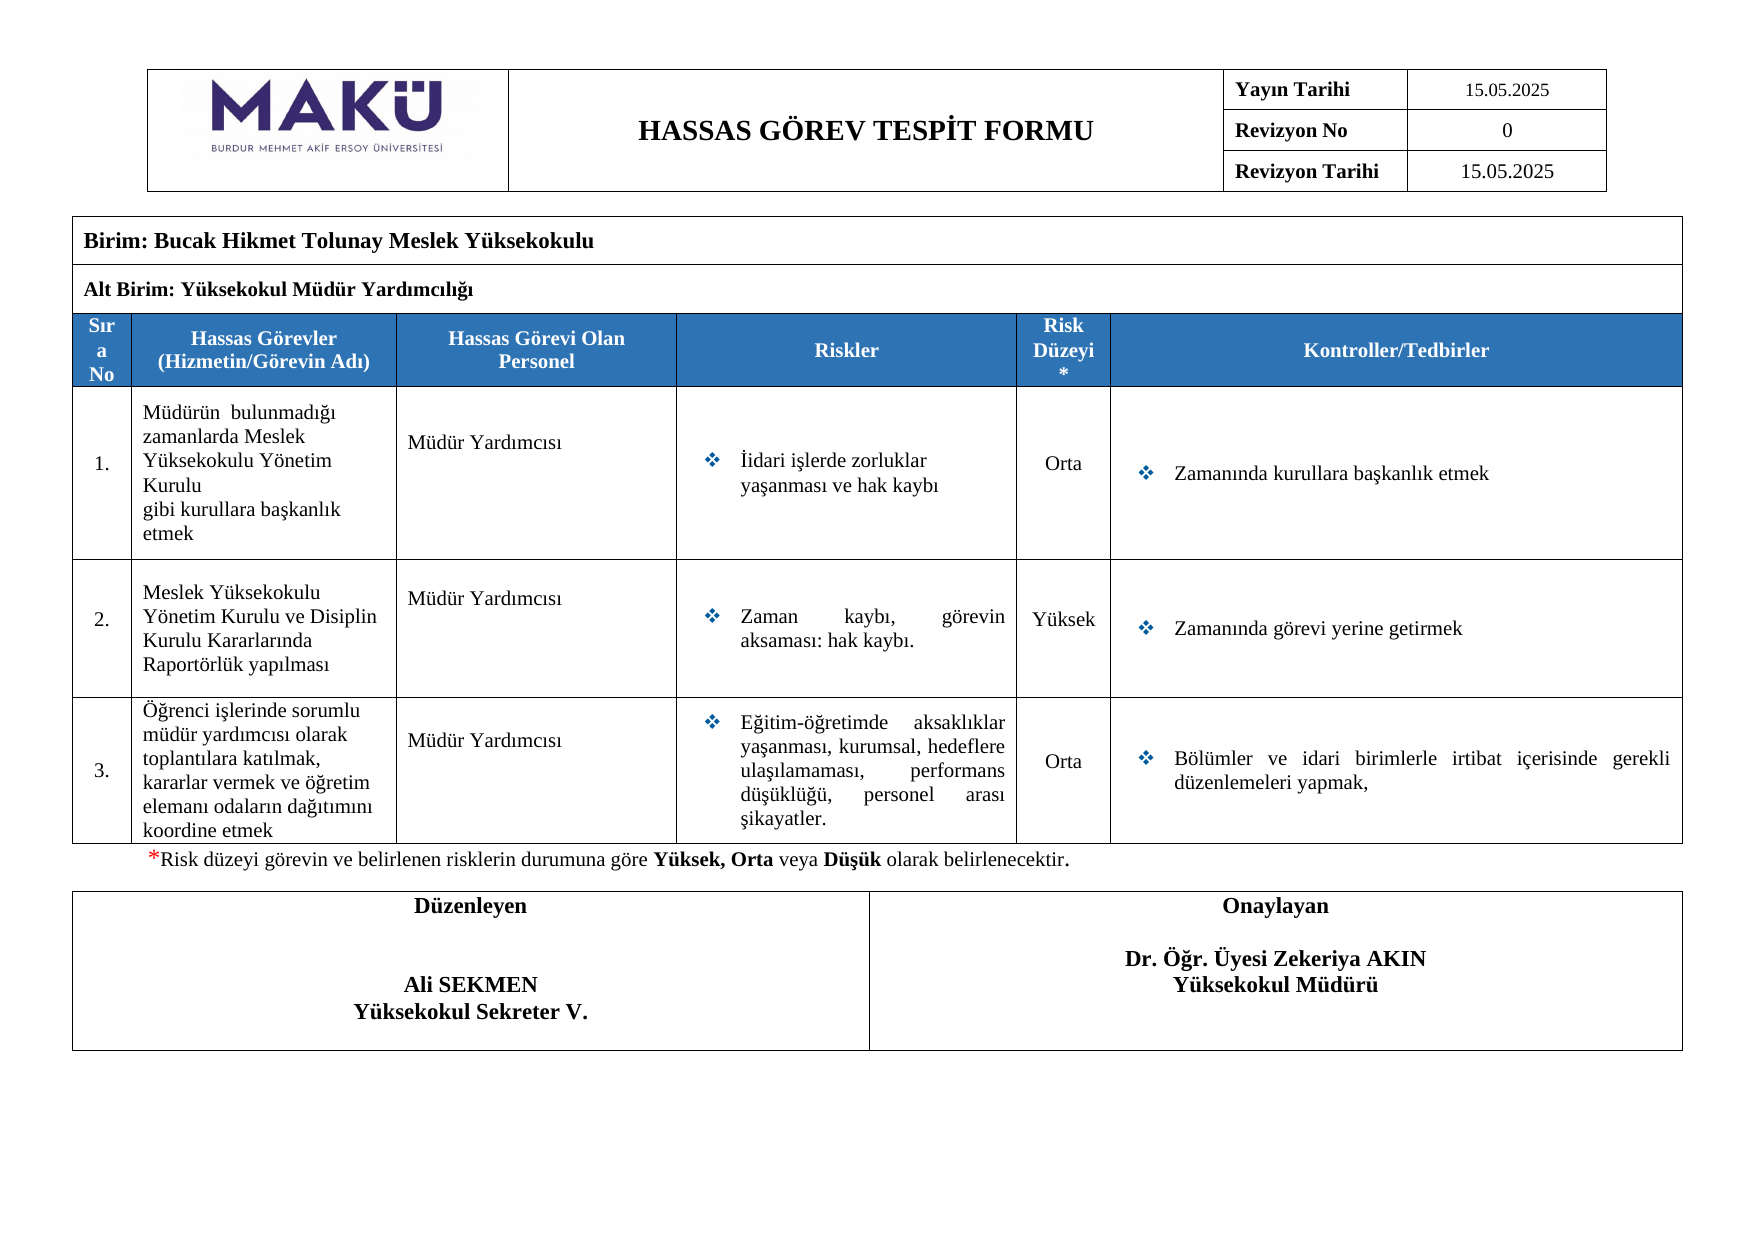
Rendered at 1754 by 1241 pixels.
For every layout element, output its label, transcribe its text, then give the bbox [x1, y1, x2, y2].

table_cell İidari işlerde zorluklar yaşanması ve hak kaybı [677, 387, 1016, 558]
table_cell 1. [73, 387, 131, 558]
table_cell Zaman kaybı, görevin aksaması: hak kaybı. [677, 560, 1016, 697]
table_header Birim: Bucak Hikmet Tolunay Meslek Yüksekokulu [73, 217, 1682, 264]
table_cell 3. [73, 698, 131, 842]
table_cell Hassas Görevler (Hizmetin/Görevin Adı) [132, 314, 396, 386]
table_cell Kontroller/Tedbirler [1111, 314, 1682, 386]
table_cell Orta [1017, 387, 1110, 558]
table_cell Sıra No [73, 314, 131, 386]
table_cell Riskler [677, 314, 1016, 386]
text *Risk düzeyi görevin ve belirlenen risklerin durumuna göre Yüksek, Orta veya Düşük olarak belirlenecektir. [148, 844, 1606, 872]
table_cell Hassas Görevi Olan Personel [397, 314, 676, 386]
table_cell Zamanında kurullara başkanlık etmek [1111, 387, 1682, 558]
table_cell Eğitim-öğretimde aksaklıklar yaşanması, kurumsal, hedeflere ulaşılamaması, performans düşüklüğü, personel arası şikayatler. [677, 698, 1016, 842]
table_cell 2. [73, 560, 131, 697]
picture [180, 70, 479, 164]
table_cell Müdürün bulunmadığı zamanlarda Meslek Yüksekokulu Yönetim Kurulu gibi kurullara başkanlık etmek [132, 387, 396, 558]
table_cell Alt Birim: Yüksekokul Müdür Yardımcılığı [73, 265, 1682, 312]
table_cell Müdür Yardımcısı [397, 698, 676, 842]
table_cell Öğrenci işlerinde sorumlu müdür yardımcısı olarak toplantılara katılmak, kararlar vermek ve öğretim elemanı odaların dağıtımını koordine etmek [132, 698, 396, 842]
table_cell Müdür Yardımcısı [397, 560, 676, 697]
table_cell Risk Düzeyi* [1017, 314, 1110, 386]
table_cell Müdür Yardımcısı [397, 387, 676, 558]
table_cell Yüksek [1017, 560, 1110, 697]
table_header Düzenleyen Ali SEKMEN Yüksekokul Sekreter V. [73, 892, 869, 1050]
table_header Onaylayan Dr. Öğr. Üyesi Zekeriya AKIN Yüksekokul Müdürü [870, 892, 1682, 1050]
table_cell Zamanında görevi yerine getirmek [1111, 560, 1682, 697]
table_cell Meslek Yüksekokulu Yönetim Kurulu ve Disiplin Kurulu Kararlarında Raportörlük yapılması [132, 560, 396, 697]
table_cell Bölümler ve idari birimlerle irtibat içerisinde gerekli düzenlemeleri yapmak, [1111, 698, 1682, 842]
table_cell Orta [1017, 698, 1110, 842]
